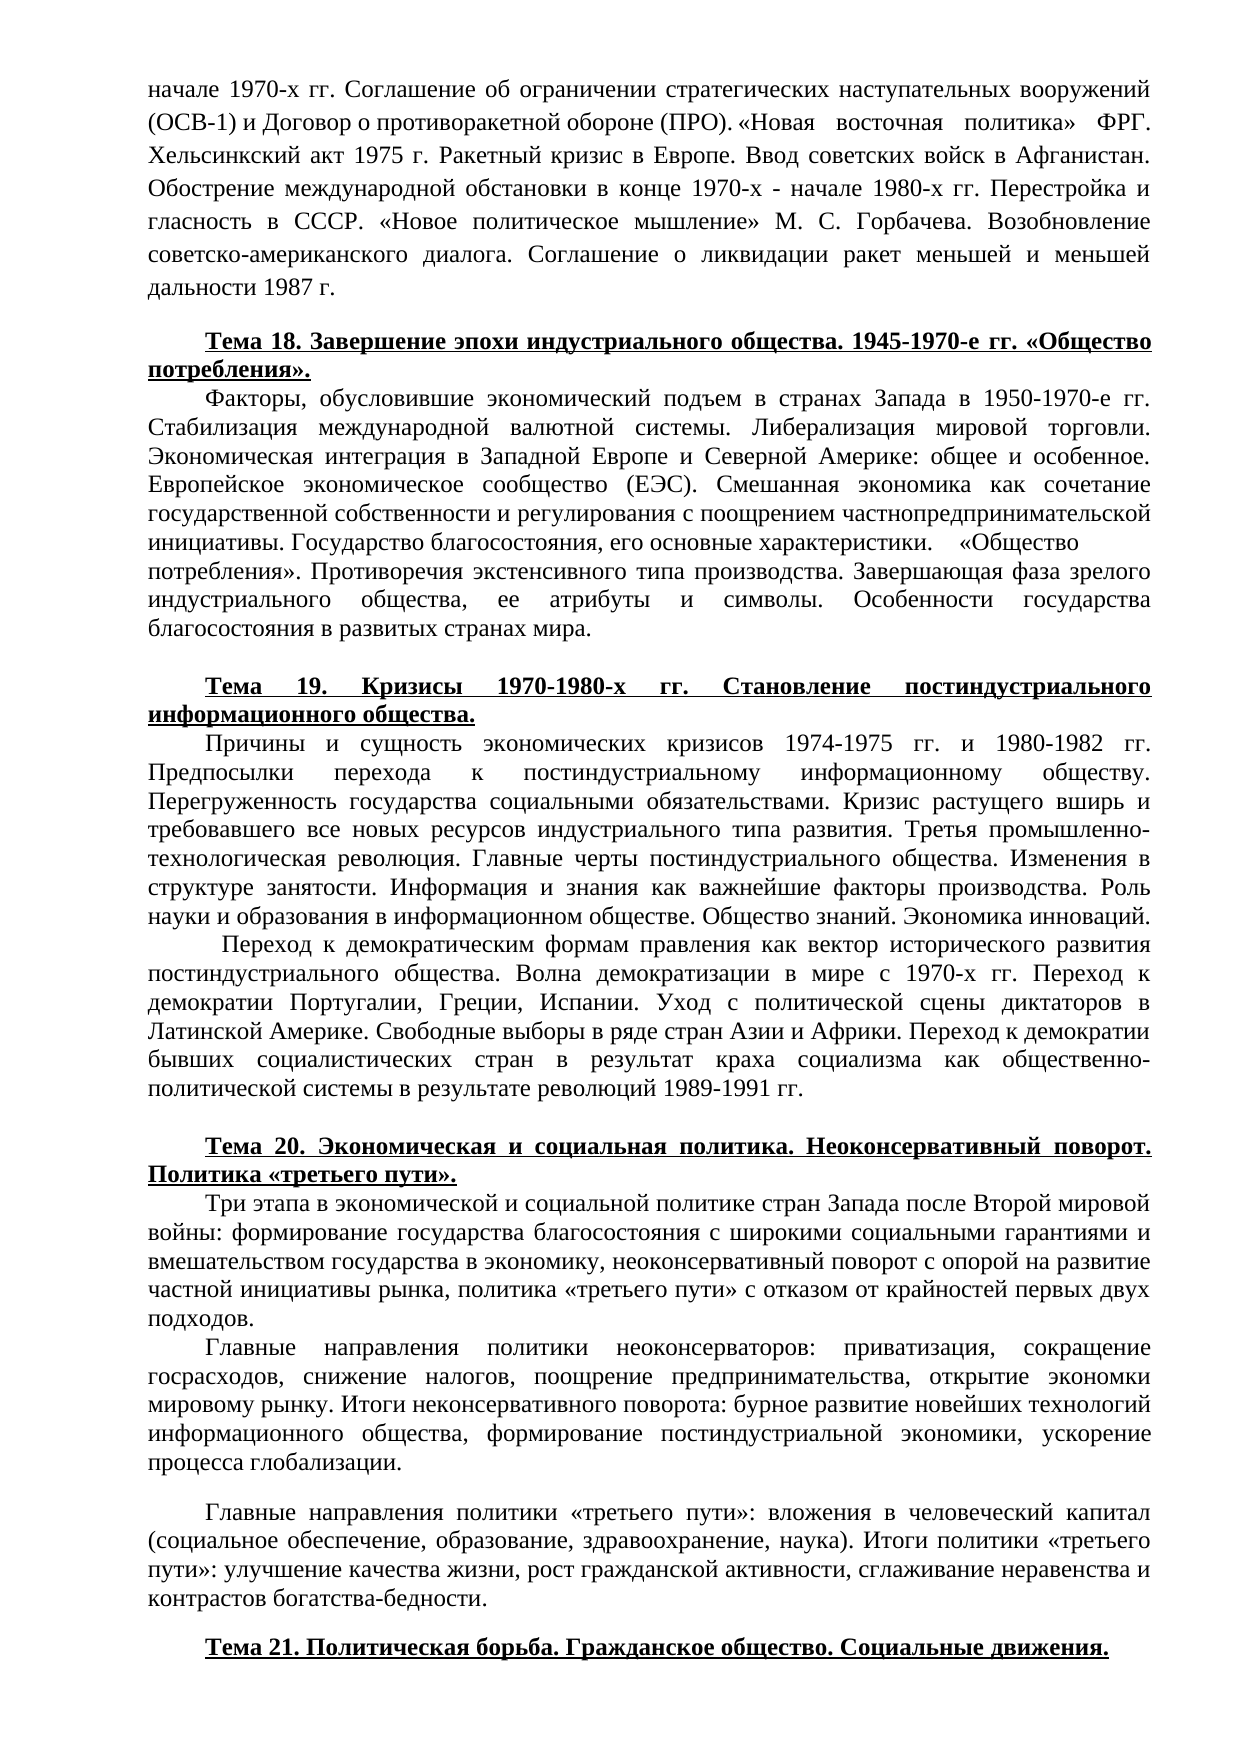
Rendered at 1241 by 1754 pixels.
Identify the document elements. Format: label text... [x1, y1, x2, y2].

text Причины и сущность экономических кризисов 1974-1975 гг. и 1980-1982 гг. Предпосылки перехода к постиндустриальному информационному обществу. Перегруженность государства социальными обязательствами. Кризис растущего вширь и требовавшего все новых ресурсов индустриального типа развития. Третья промышленно-технологическая революция. Главные черты постиндустриального общества. Изменения в структуре занятости. Информация и знания как важнейшие факторы производства. Роль науки и образования в информационном обществе. Общество знаний. Экономика инноваций. Переход к демократическим формам правления как вектор исторического развития постиндустриального общества. Волна демократизации в мире с 1970-х гг. Переход к демократии Португалии, Греции, Испании. Уход с политической сцены диктаторов в Латинской Америке. Свободные выборы в ряде стран Азии и Африки. Переход к демократии бывших социалистических стран в результат краха социализма как общественно-политической системы в результате революций 1989-1991 гг. [148, 728, 1152, 1102]
text Главные направления политики «третьего пути»: вложения в человеческий капитал (социальное обеспечение, образование, здравоохранение, наука). Итоги политики «третьего пути»: улучшение качества жизни, рост гражданской активности, сглаживание неравенства и контрастов богатства-бедности. [148, 1497, 1152, 1612]
text Тема 19. Кризисы 1970-1980-х гг. Становление постиндустриального информационного общества. [148, 671, 1152, 728]
text Тема 20. Экономическая и социальная политика. Неоконсервативный поворот. Политика «третьего пути». [148, 1131, 1152, 1188]
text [148, 74, 1152, 301]
text Тема 21. Политическая борьба. Гражданское общество. Социальные движения. [148, 1632, 1152, 1661]
text Тема 18. Завершение эпохи индустриального общества. 1945-1970-е гг. «Общество потребления». [148, 326, 1152, 383]
text Три этапа в экономической и социальной политике стран Запада после Второй мировой войны: формирование государства благосостояния с широкими социальными гарантиями и вмешательством государства в экономику, неоконсервативный поворот с опорой на развитие частной инициативы рынка, политика «третьего пути» с отказом от крайностей первых двух подходов. [148, 1188, 1152, 1332]
text Главные направления политики неоконсерваторов: приватизация, сокращение госрасходов, снижение налогов, поощрение предпринимательства, открытие экономки мировому рынку. Итоги неконсервативного поворота: бурное развитие новейших технологий информационного общества, формирование постиндустриальной экономики, ускорение процесса глобализации. [148, 1332, 1152, 1476]
text Факторы, обусловившие экономический подъем в странах Запада в 1950-1970-е гг. Стабилизация международной валютной системы. Либерализация мировой торговли. Экономическая интеграция в Западной Европе и Северной Америке: общее и особенное. Европейское экономическое сообщество (ЕЭС). Смешанная экономика как сочетание государственной собственности и регулирования с поощрением частнопредпринимательской инициативы. Государство благосостояния, его основные характеристики. «Общество потребления». Противоречия экстенсивного типа производства. Завершающая фаза зрелого индустриального общества, ее атрибуты и символы. Особенности государства благосостояния в развитых странах мира. [148, 383, 1152, 642]
